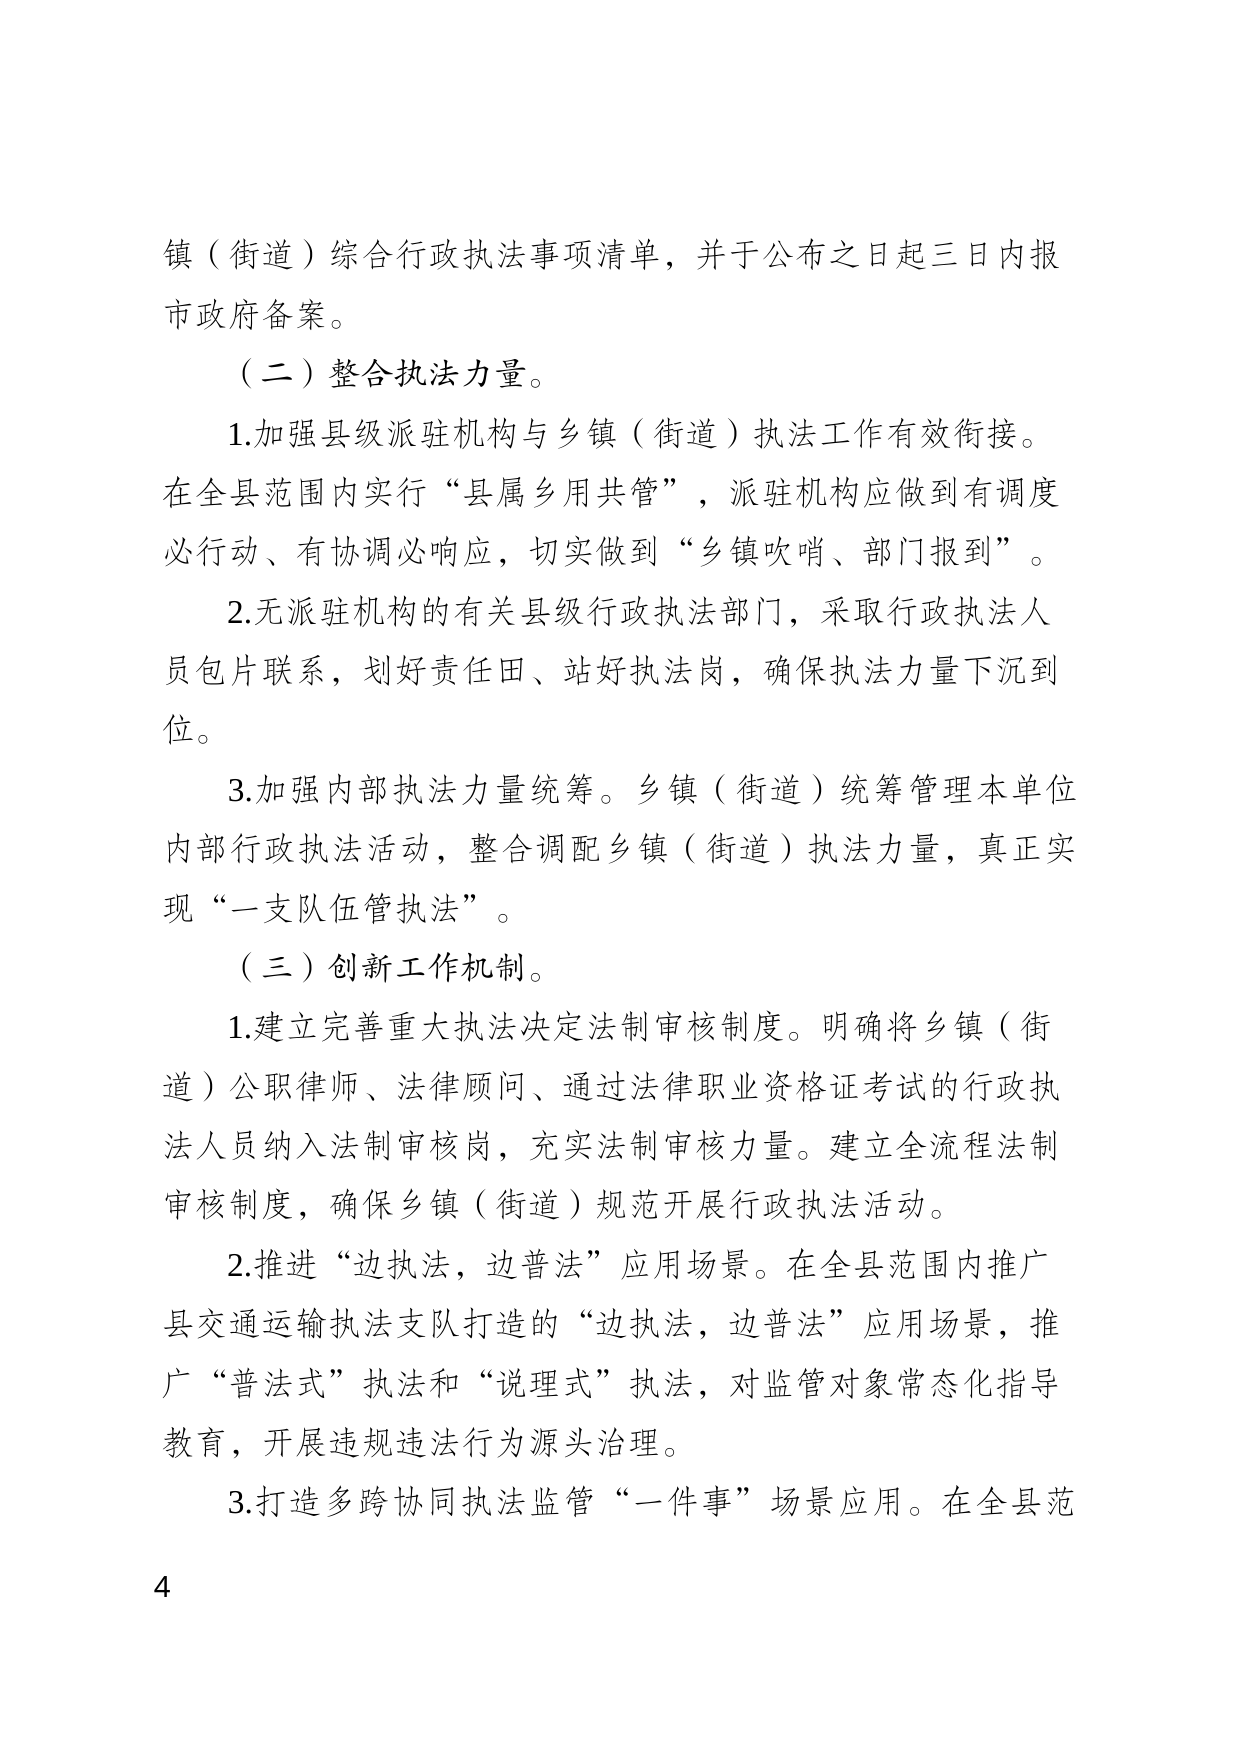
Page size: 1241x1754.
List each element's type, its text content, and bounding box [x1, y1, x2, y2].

text （二）整合执法力量。 [161, 338, 1079, 397]
text 1.建立完善重大执法决定法制审核制度。明确将乡镇（街道）公职律师、法律顾问、通过法律职业资格证考试的行政执法人员纳入法制审核岗，充实法制审核力量。建立全流程法制审核制度，确保乡镇（街道）规范开展行政执法活动。 [161, 991, 1079, 1229]
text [161, 1466, 1079, 1526]
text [161, 219, 1079, 338]
text 2.无派驻机构的有关县级行政执法部门，采取行政执法人员包片联系，划好责任田、站好执法岗，确保执法力量下沉到位。 [161, 576, 1079, 754]
text 3.加强内部执法力量统筹。乡镇（街道）统筹管理本单位内部行政执法活动，整合调配乡镇（街道）执法力量，真正实现“一支队伍管执法”。 [161, 754, 1079, 932]
list 创新工作机制。 [161, 932, 1079, 991]
text 1.加强县级派驻机构与乡镇（街道）执法工作有效衔接。在全县范围内实行“县属乡用共管”，派驻机构应做到有调度必行动、有协调必响应，切实做到“乡镇吹哨、部门报到”。 [161, 397, 1079, 576]
text 2.推进“边执法，边普法”应用场景。在全县范围内推广县交通运输执法支队打造的“边执法，边普法”应用场景，推广“普法式”执法和“说理式”执法，对监管对象常态化指导教育，开展违规违法行为源头治理。 [161, 1229, 1079, 1466]
